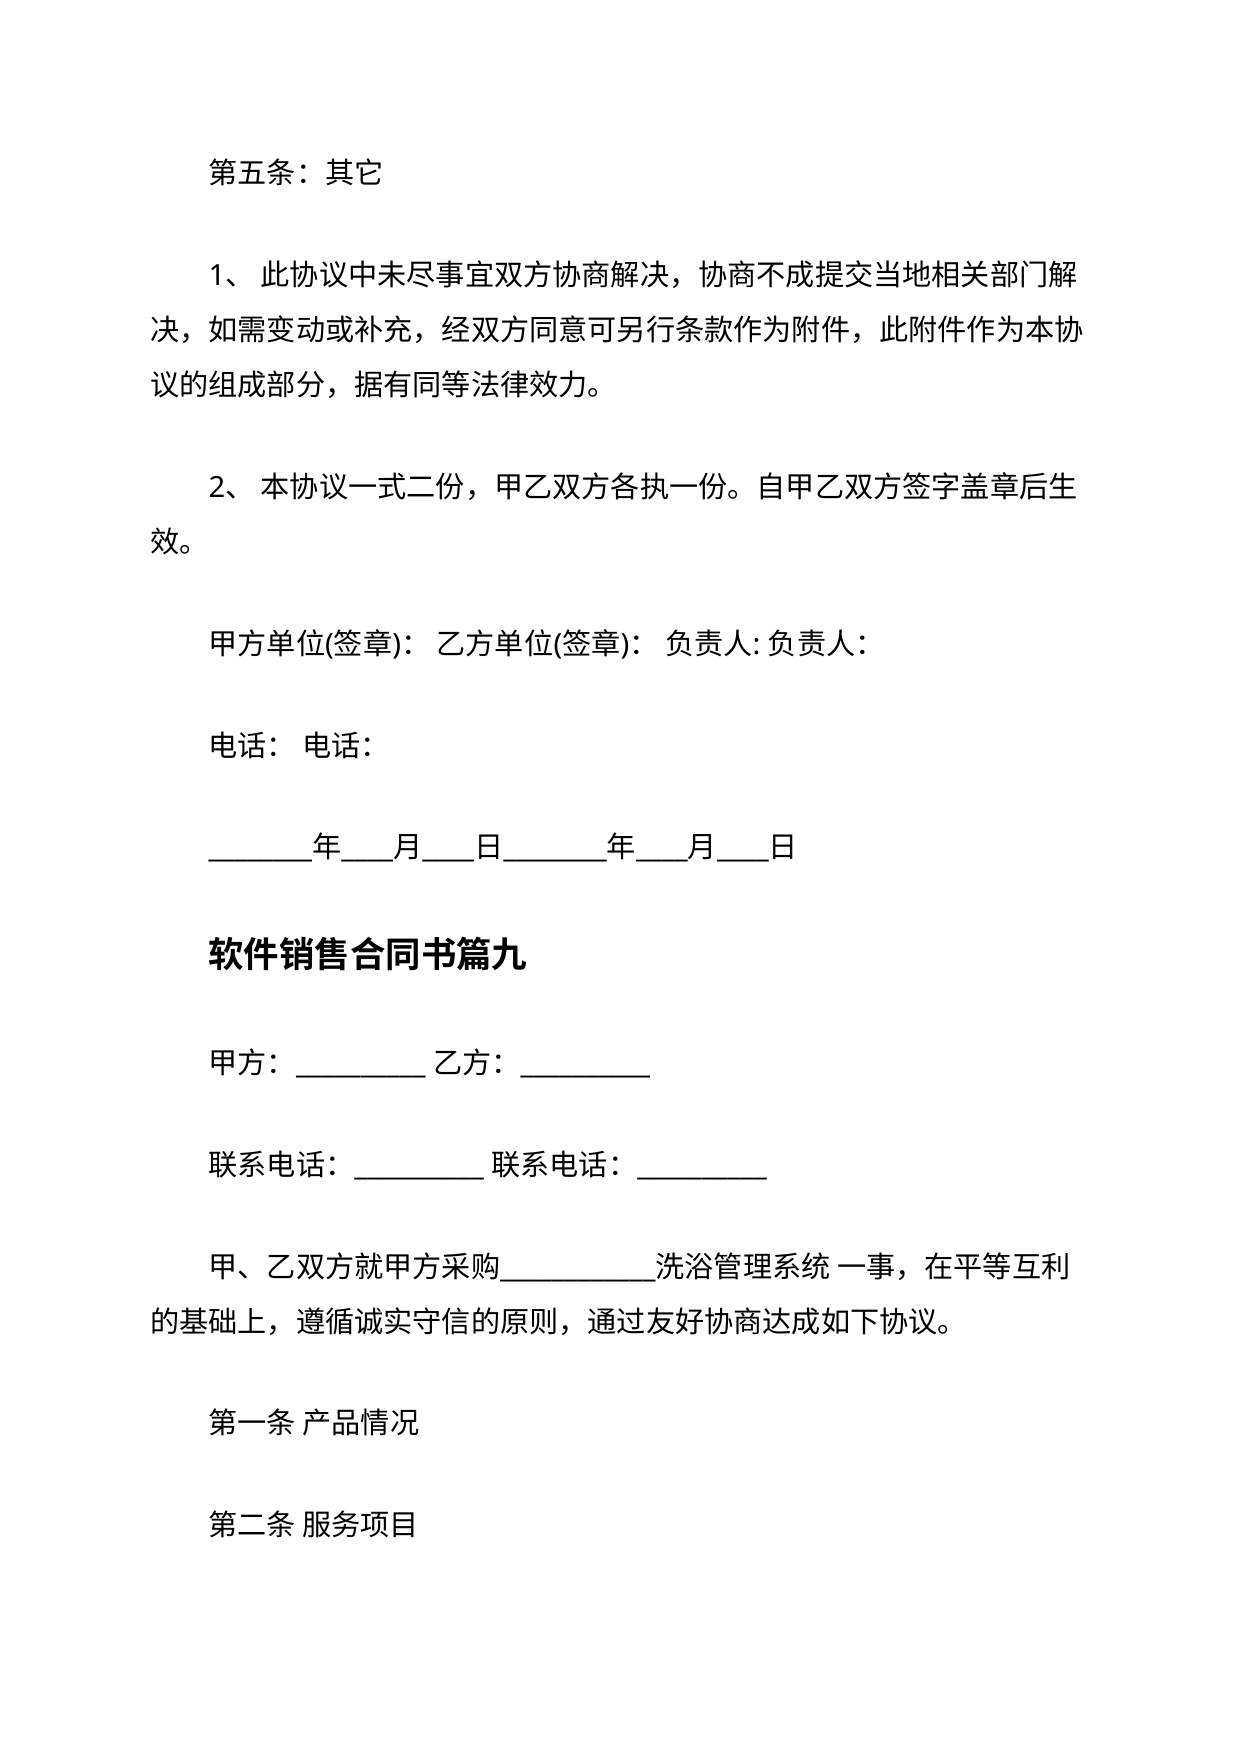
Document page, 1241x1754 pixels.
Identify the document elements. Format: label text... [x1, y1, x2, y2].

text 2、 本协议一式二份，甲乙双方各执一份。自甲乙双方签字盖章后生效。 [150, 463, 1090, 561]
text 甲、乙双方就甲方采购____________洗浴管理系统 一事，在平等互利的基础上，遵循诚实守信的原则，通过友好协商达成如下协议。 [150, 1243, 1090, 1341]
text 电话： 电话： [150, 722, 1090, 764]
text 联系电话：__________ 联系电话：__________ [150, 1141, 1090, 1184]
text 第二条 服务项目 [150, 1502, 1090, 1544]
text 软件销售合同书篇九 [150, 926, 1090, 977]
text 甲方：__________ 乙方：__________ [150, 1039, 1090, 1082]
text 第五条：其它 [150, 150, 1090, 192]
text ________年____月____日________年____月____日 [150, 824, 1090, 866]
text 甲方单位(签章)： 乙方单位(签章)： 负责人: 负责人： [150, 620, 1090, 663]
text 1、 此协议中未尽事宜双方协商解决，协商不成提交当地相关部门解决，如需变动或补充，经双方同意可另行条款作为附件，此附件作为本协议的组成部分，据有同等法律效力。 [150, 252, 1090, 404]
text 第一条 产品情况 [150, 1400, 1090, 1442]
